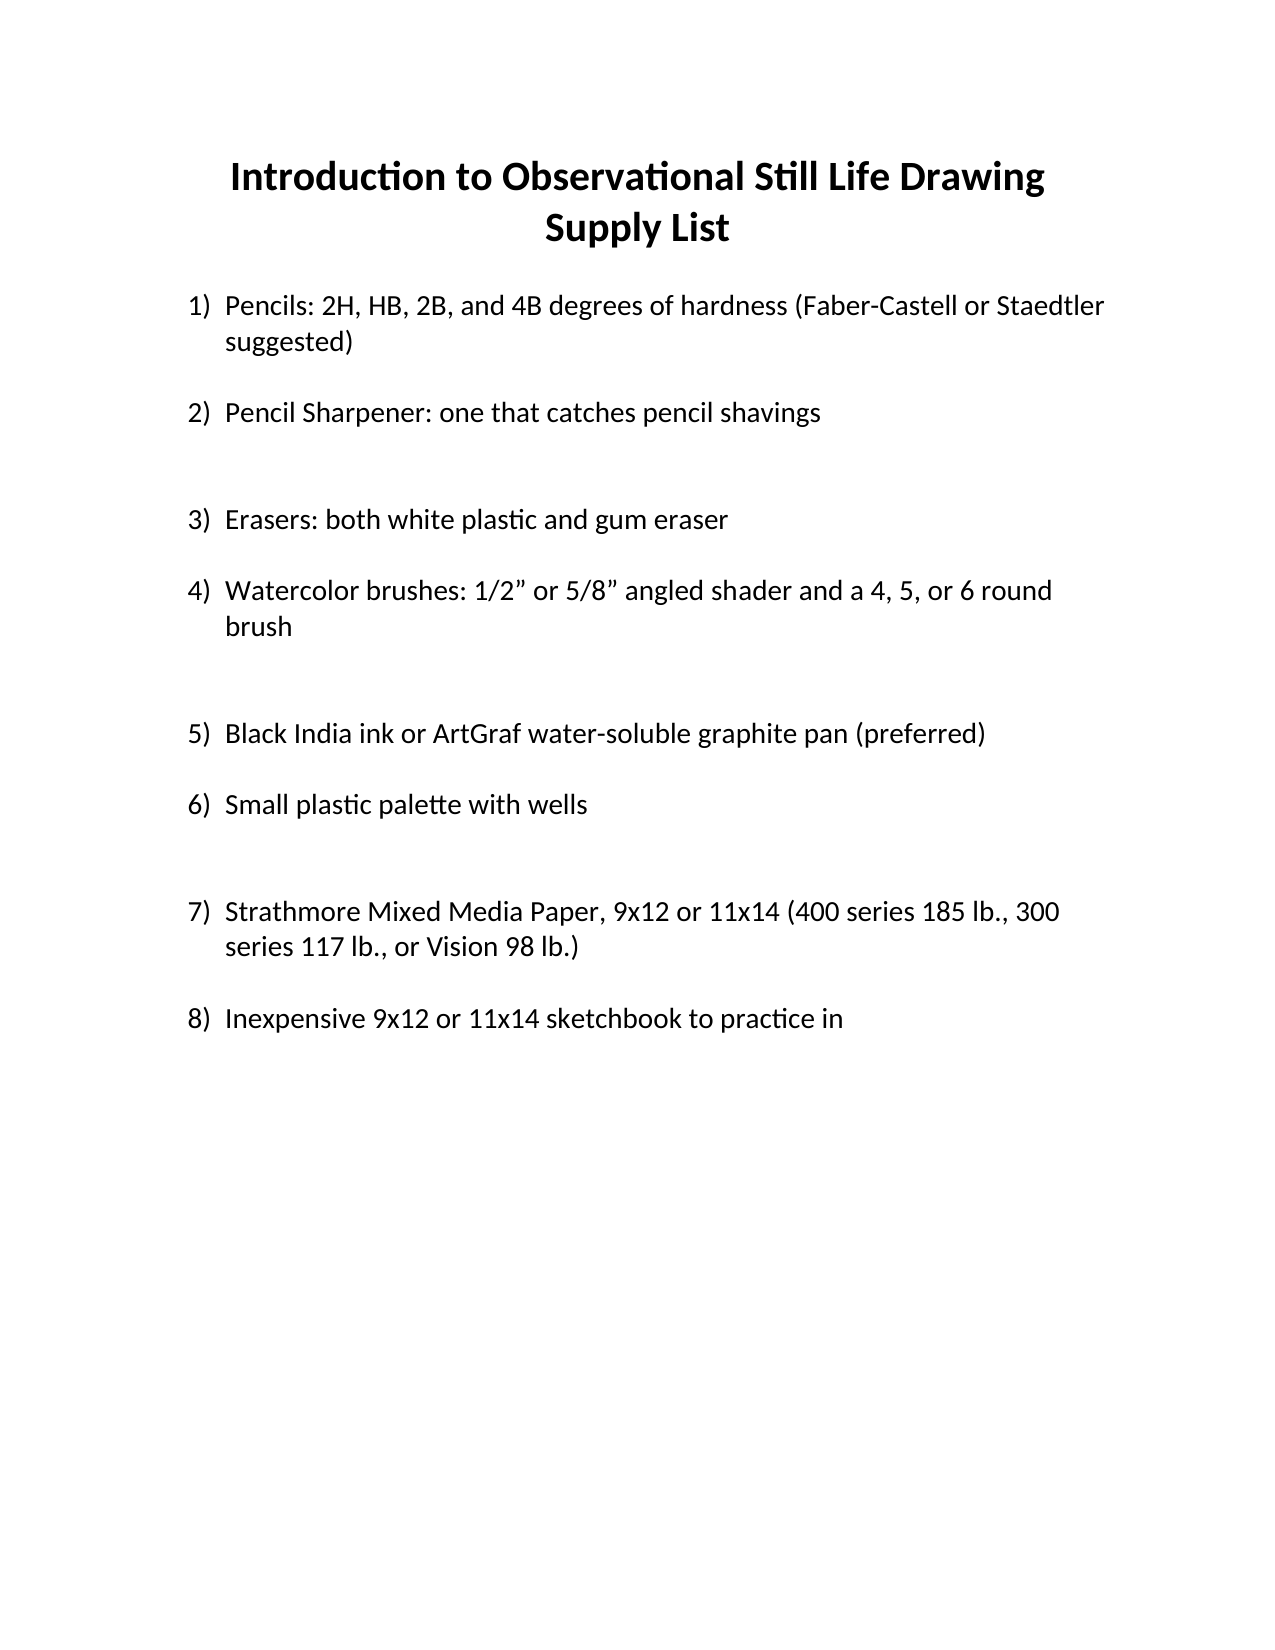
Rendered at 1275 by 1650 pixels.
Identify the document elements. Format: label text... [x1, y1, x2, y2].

text Supply List [150, 201, 1125, 252]
list Erasers: both white plastic and gum eraser [187, 501, 1125, 537]
list Pencil Sharpener: one that catches pencil shavings [187, 394, 1125, 430]
list Pencils: 2H, HB, 2B, and 4B degrees of hardness (Faber-Castell or Staedtler suggested) [187, 287, 1125, 358]
list Watercolor brushes: 1/2” or 5/8” angled shader and a 4, 5, or 6 round brush [187, 572, 1125, 643]
list Strathmore Mixed Media Paper, 9x12 or 11x14 (400 series 185 lb., 300 series 117 lb., or Vision 98 lb.) [187, 893, 1125, 964]
list Black India ink or ArtGraf water-soluble graphite pan (preferred) [187, 715, 1125, 750]
text Introduction to Observational Still Life Drawing [150, 150, 1125, 201]
list Small plastic palette with wells [187, 786, 1125, 822]
list Inexpensive 9x12 or 11x14 sketchbook to practice in [187, 1000, 1125, 1035]
